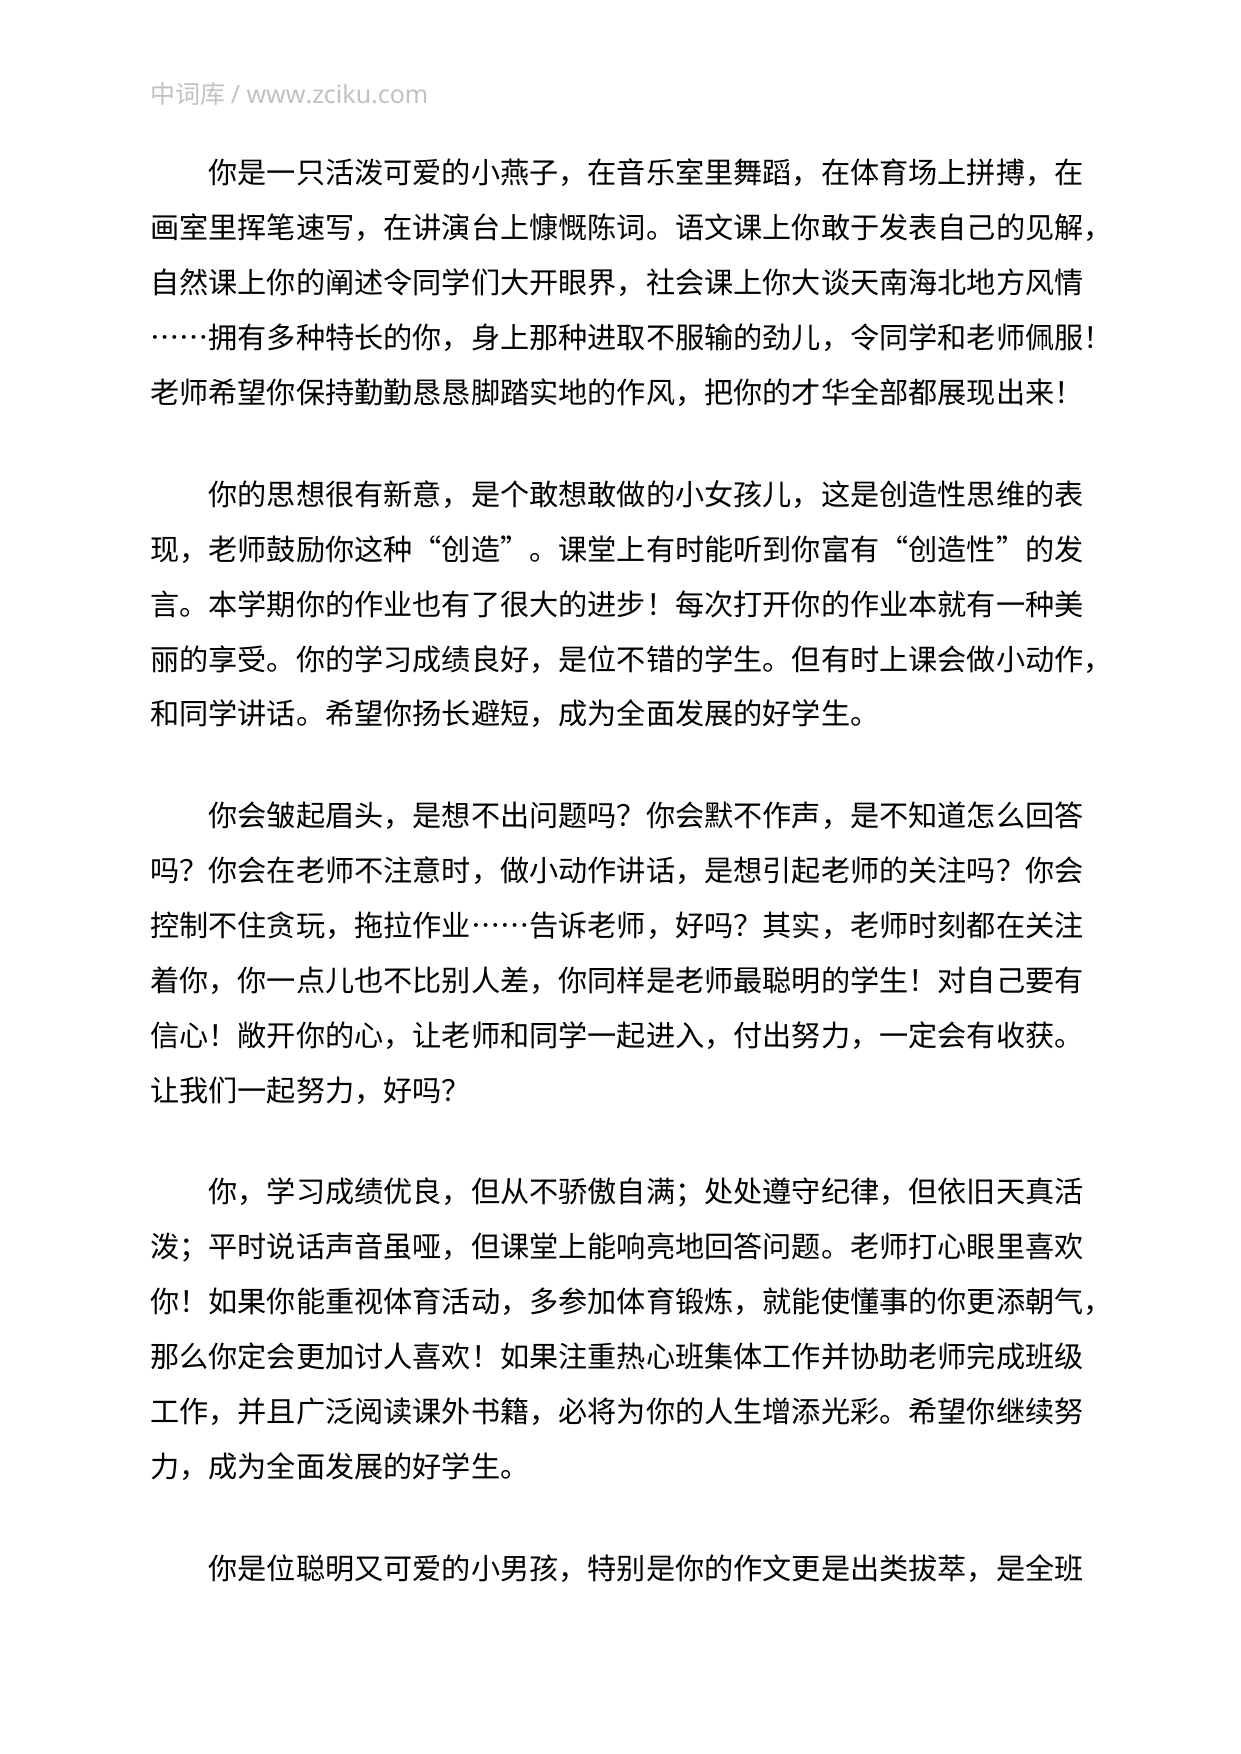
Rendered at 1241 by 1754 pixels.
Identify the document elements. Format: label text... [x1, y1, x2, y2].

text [150, 1545, 1090, 1587]
text 你的思想很有新意，是个敢想敢做的小女孩儿，这是创造性思维的表现，老师鼓励你这种“创造”。课堂上有时能听到你富有“创造性”的发言。本学期你的作业也有了很大的进步！每次打开你的作业本就有一种美丽的享受。你的学习成绩良好，是位不错的学生。但有时上课会做小动作，和同学讲话。希望你扬长避短，成为全面发展的好学生。 [150, 471, 1090, 733]
text 你会皱起眉头，是想不出问题吗？你会默不作声，是不知道怎么回答吗？你会在老师不注意时，做小动作讲话，是想引起老师的关注吗？你会控制不住贪玩，拖拉作业……告诉老师，好吗？其实，老师时刻都在关注着你，你一点儿也不比别人差，你同样是老师最聪明的学生！对自己要有信心！敞开你的心，让老师和同学一起进入，付出努力，一定会有收获。让我们一起努力，好吗？ [150, 793, 1090, 1109]
text 你是一只活泼可爱的小燕子，在音乐室里舞蹈，在体育场上拼搏，在画室里挥笔速写，在讲演台上慷慨陈词。语文课上你敢于发表自己的见解，自然课上你的阐述令同学们大开眼界，社会课上你大谈天南海北地方风情……拥有多种特长的你，身上那种进取不服输的劲儿，令同学和老师佩服！老师希望你保持勤勤恳恳脚踏实地的作风，把你的才华全部都展现出来！ [150, 150, 1090, 412]
text 你，学习成绩优良，但从不骄傲自满；处处遵守纪律，但依旧天真活泼；平时说话声音虽哑，但课堂上能响亮地回答问题。老师打心眼里喜欢你！如果你能重视体育活动，多参加体育锻炼，就能使懂事的你更添朝气，那么你定会更加讨人喜欢！如果注重热心班集体工作并协助老师完成班级工作，并且广泛阅读课外书籍，必将为你的人生增添光彩。希望你继续努力，成为全面发展的好学生。 [150, 1169, 1090, 1486]
